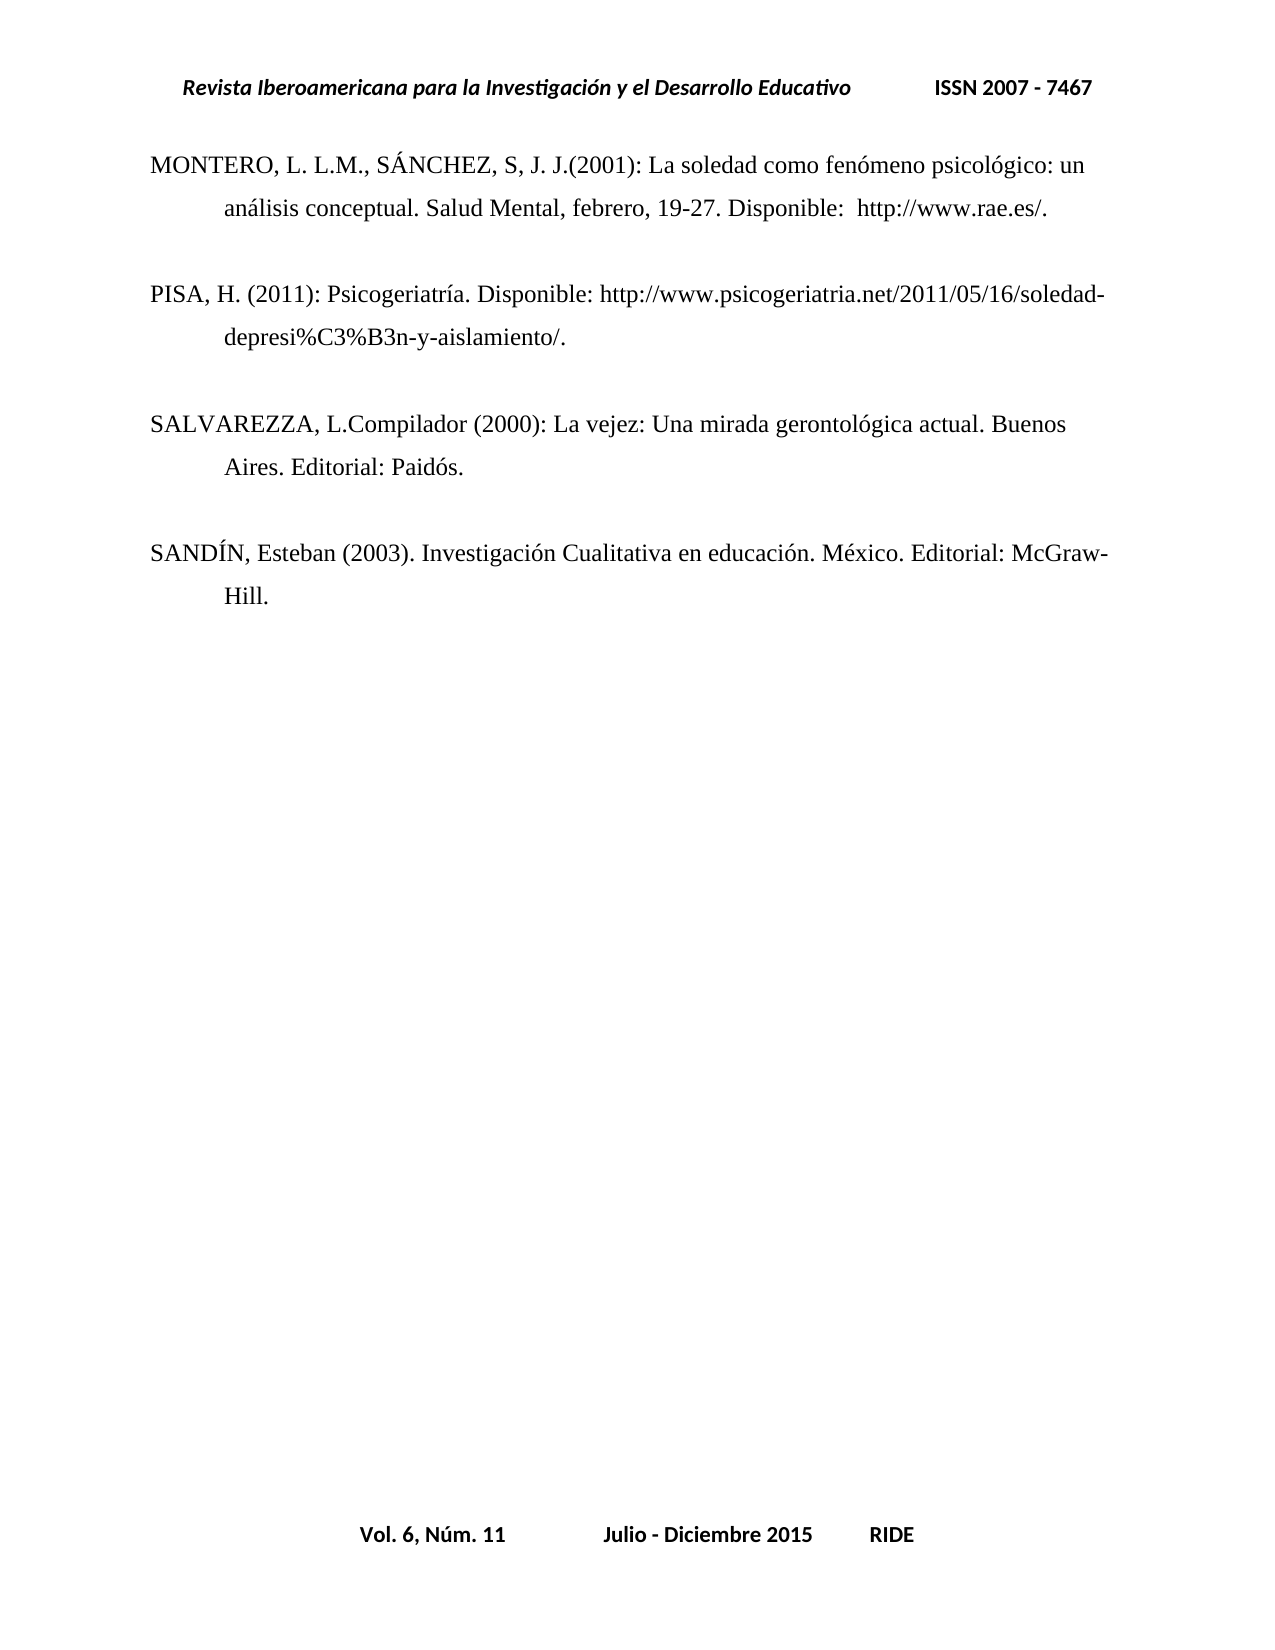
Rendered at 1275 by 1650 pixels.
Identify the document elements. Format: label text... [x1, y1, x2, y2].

text SANDÍN, Esteban (2003). Investigación Cualitativa en educación. México. Editorial: McGraw-Hill. [150, 538, 1125, 610]
text PISA, H. (2011): Psicogeriatría. Disponible: http://www.psicogeriatria.net/2011/05/16/soledad-depresi%C3%B3n-y-aislamiento/. [150, 279, 1125, 351]
text MONTERO, L. L.M., SÁNCHEZ, S, J. J.(2001): La soledad como fenómeno psicológico: un análisis conceptual. Salud Mental, febrero, 19-27. Disponible: http://www.rae.es/. [150, 150, 1125, 222]
text SALVAREZZA, L.Compilador (2000): La vejez: Una mirada gerontológica actual. Buenos Aires. Editorial: Paidós. [150, 409, 1125, 481]
